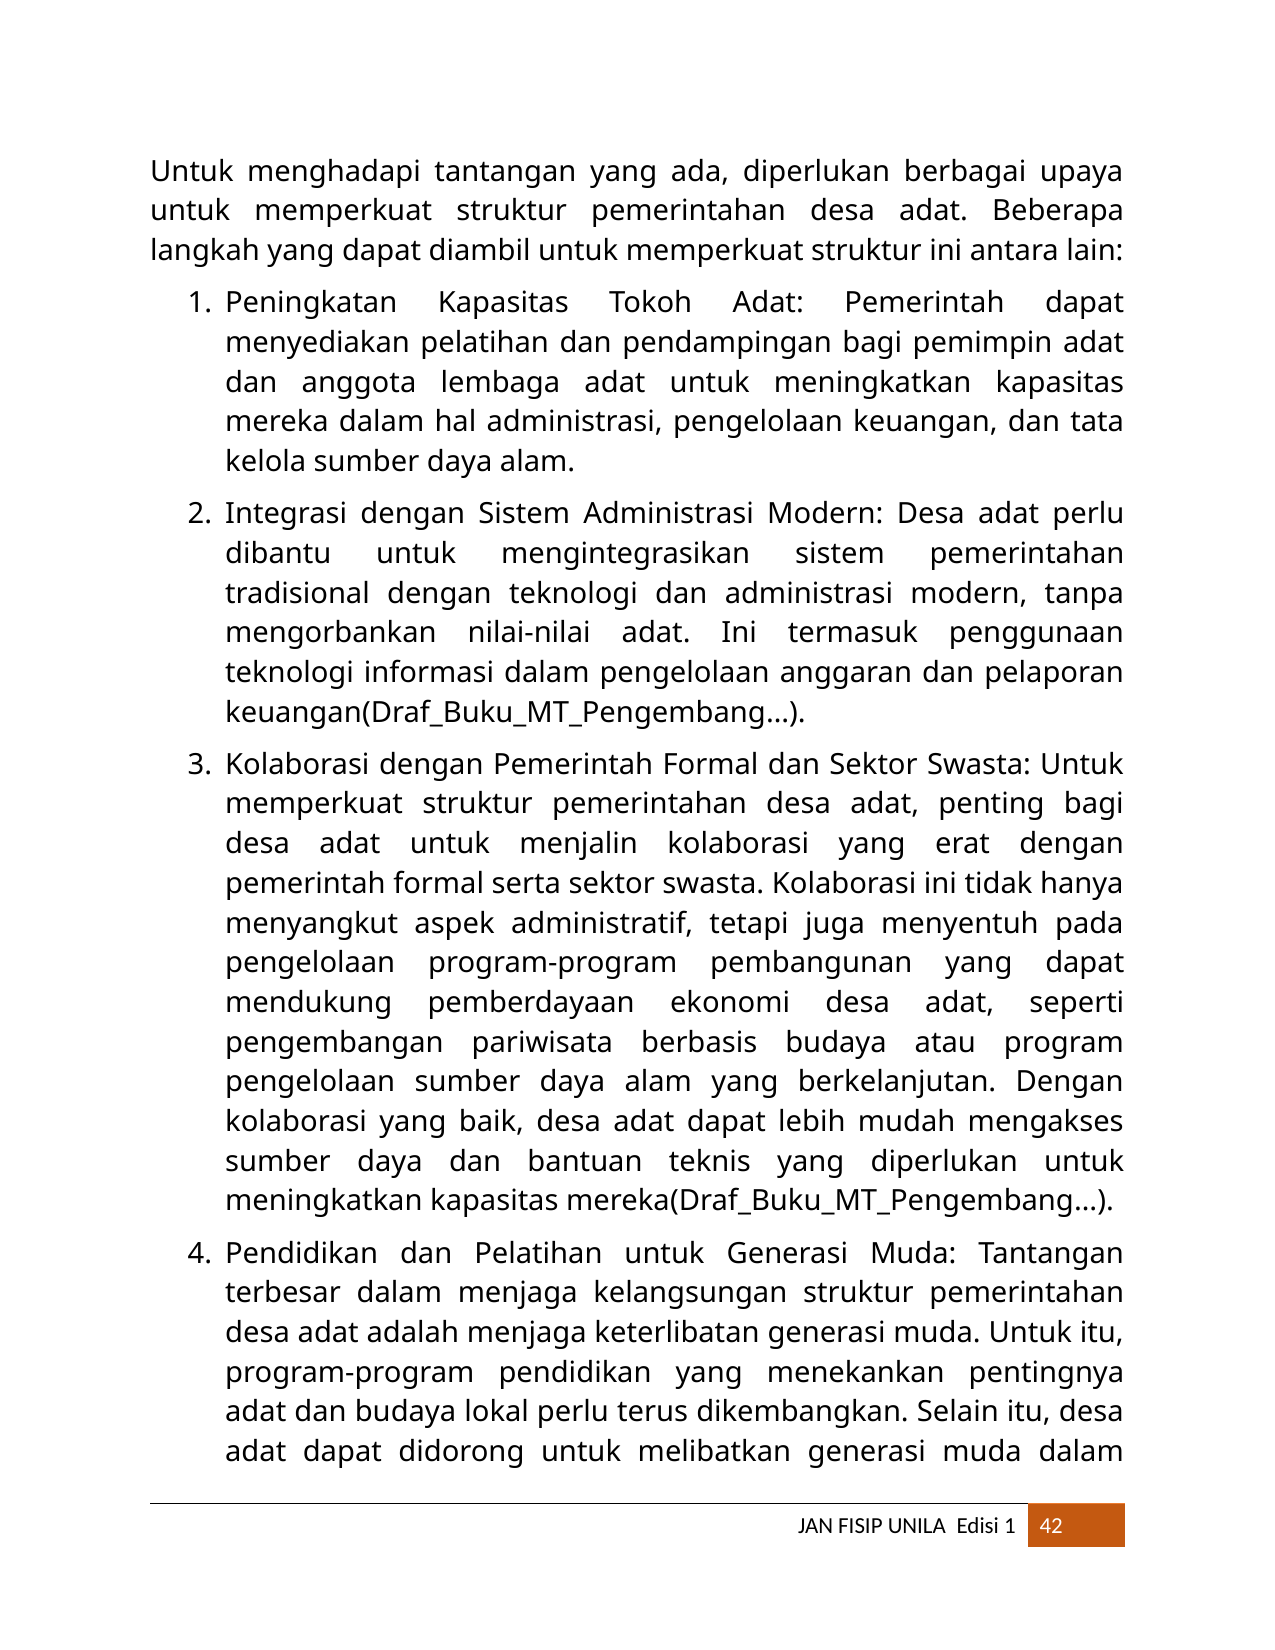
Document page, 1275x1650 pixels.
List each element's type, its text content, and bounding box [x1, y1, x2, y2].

list Kolaborasi dengan Pemerintah Formal dan Sektor Swasta: Untuk memperkuat struktur pemerintahan desa adat, penting bagi desa adat untuk menjalin kolaborasi yang erat dengan pemerintah formal serta sektor swasta. Kolaborasi ini tidak hanya menyangkut aspek administratif, tetapi juga menyentuh pada pengelolaan program-program pembangunan yang dapat mendukung pemberdayaan ekonomi desa adat, seperti pengembangan pariwisata berbasis budaya atau program pengelolaan sumber daya alam yang berkelanjutan. Dengan kolaborasi yang baik, desa adat dapat lebih mudah mengakses sumber daya dan bantuan teknis yang diperlukan untuk meningkatkan kapasitas mereka​(Draf_Buku_MT_Pengembang…). [187, 743, 1125, 1219]
list Peningkatan Kapasitas Tokoh Adat: Pemerintah dapat menyediakan pelatihan dan pendampingan bagi pemimpin adat dan anggota lembaga adat untuk meningkatkan kapasitas mereka dalam hal administrasi, pengelolaan keuangan, dan tata kelola sumber daya alam. [187, 282, 1125, 480]
text Untuk menghadapi tantangan yang ada, diperlukan berbagai upaya untuk memperkuat struktur pemerintahan desa adat. Beberapa langkah yang dapat diambil untuk memperkuat struktur ini antara lain: [150, 150, 1125, 269]
list Integrasi dengan Sistem Administrasi Modern: Desa adat perlu dibantu untuk mengintegrasikan sistem pemerintahan tradisional dengan teknologi dan administrasi modern, tanpa mengorbankan nilai-nilai adat. Ini termasuk penggunaan teknologi informasi dalam pengelolaan anggaran dan pelaporan keuangan​(Draf_Buku_MT_Pengembang…). [187, 492, 1125, 731]
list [187, 1232, 1125, 1470]
